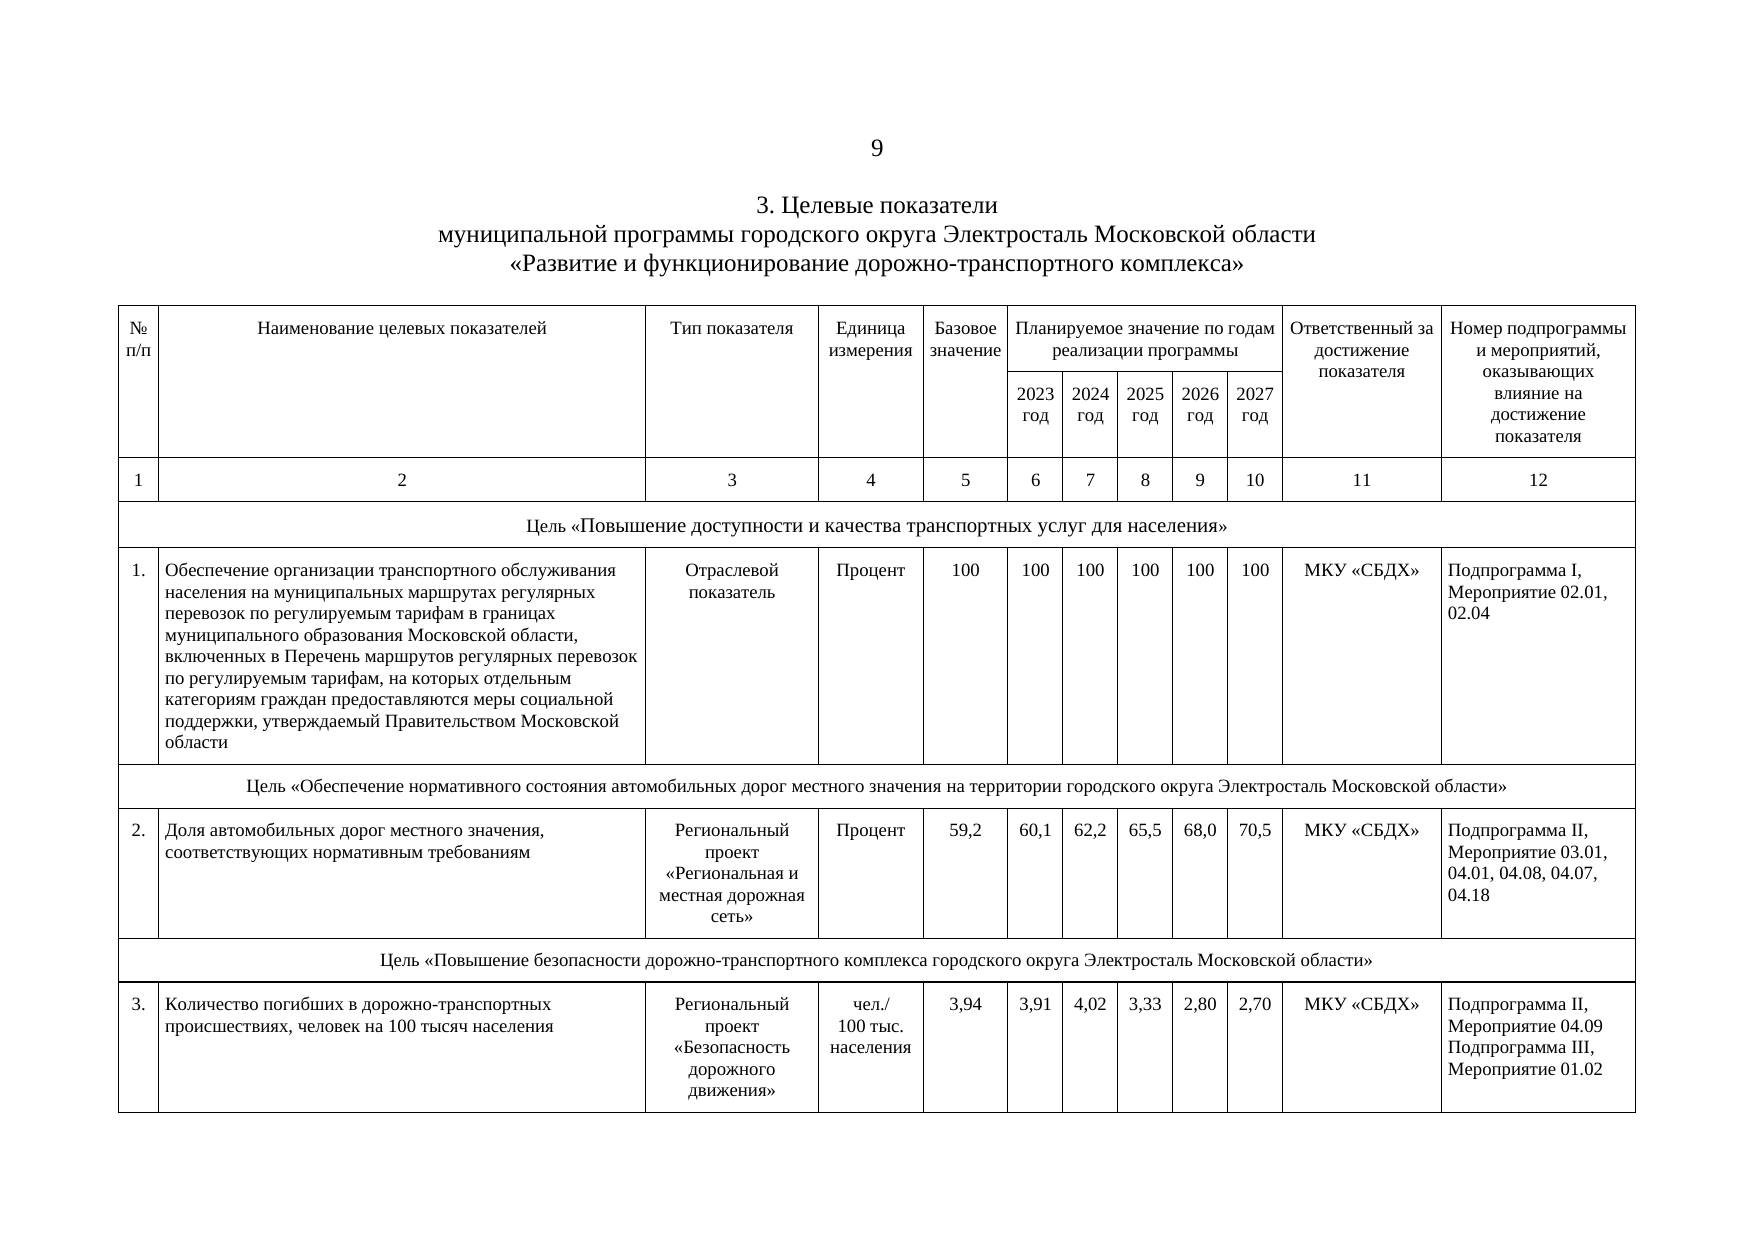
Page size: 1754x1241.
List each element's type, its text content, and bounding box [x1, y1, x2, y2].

table_cell 9 [1173, 458, 1227, 501]
table_cell 12 [1442, 458, 1635, 501]
table_cell 2,80 [1173, 983, 1227, 1112]
table_cell Региональный проект «Региональная и местная дорожная сеть» [646, 809, 818, 938]
table_cell 2 [159, 458, 645, 501]
table_header Единица измерения [819, 306, 923, 457]
table_cell 100 [1063, 548, 1117, 764]
table_cell 3. [119, 983, 158, 1112]
text 3. Целевые показатели [118, 190, 1636, 219]
table_cell 5 [924, 458, 1007, 501]
table_cell чел./ 100 тыс. населения [819, 983, 923, 1112]
table_cell 6 [1008, 458, 1062, 501]
table_cell МКУ «СБДХ» [1283, 548, 1441, 764]
table_header Ответственный за достижение показателя [1283, 306, 1441, 457]
table_cell Цель «Повышение доступности и качества транспортных услуг для населения» [119, 502, 1635, 547]
table_cell 11 [1283, 458, 1441, 501]
table_header Базовое значение [924, 306, 1007, 457]
table_cell 60,1 [1008, 809, 1062, 938]
table_cell 2025 год [1118, 372, 1172, 457]
table_cell 4,02 [1063, 983, 1117, 1112]
table_cell 2. [119, 809, 158, 938]
table_cell 2027 год [1228, 372, 1282, 457]
table_cell Подпрограмма II, Мероприятие 04.09 Подпрограмма III, Мероприятие 01.02 [1442, 983, 1635, 1112]
table_header Номер подпрограммы и мероприятий, оказывающих влияние на достижение показателя [1442, 306, 1635, 457]
table_cell Региональный проект «Безопасность дорожного движения» [646, 983, 818, 1112]
table_cell 4 [819, 458, 923, 501]
table_cell 3 [646, 458, 818, 501]
table_cell 3,33 [1118, 983, 1172, 1112]
table_cell 62,2 [1063, 809, 1117, 938]
table_cell 70,5 [1228, 809, 1282, 938]
table_cell Процент [819, 548, 923, 764]
table_cell 68,0 [1173, 809, 1227, 938]
table_cell 59,2 [924, 809, 1007, 938]
table_cell 100 [1118, 548, 1172, 764]
table_cell 100 [1173, 548, 1227, 764]
table_cell 2,70 [1228, 983, 1282, 1112]
table_header № п/п [119, 306, 158, 457]
table_cell 1. [119, 548, 158, 764]
table_cell Подпрограмма I, Мероприятие 02.01, 02.04 [1442, 548, 1635, 764]
table_cell 10 [1228, 458, 1282, 501]
table_header Тип показателя [646, 306, 818, 457]
table_cell Отраслевой показатель [646, 548, 818, 764]
table_header Наименование целевых показателей [159, 306, 645, 457]
table_cell 2023 год [1008, 372, 1062, 457]
table_cell 3,91 [1008, 983, 1062, 1112]
table_cell 7 [1063, 458, 1117, 501]
table_cell 1 [119, 458, 158, 501]
table_cell 100 [1008, 548, 1062, 764]
table_cell Доля автомобильных дорог местного значения, соответствующих нормативным требованиям [159, 809, 645, 938]
table_header Планируемое значение по годам реализации программы [1008, 306, 1282, 371]
table_cell МКУ «СБДХ» [1283, 809, 1441, 938]
table_cell 2026 год [1173, 372, 1227, 457]
table_cell 100 [924, 548, 1007, 764]
table_cell 2024 год [1063, 372, 1117, 457]
table_cell 3,94 [924, 983, 1007, 1112]
table_cell МКУ «СБДХ» [1283, 983, 1441, 1112]
table_cell 8 [1118, 458, 1172, 501]
text муниципальной программы городского округа Электросталь Московской области [118, 219, 1636, 248]
table_cell Количество погибших в дорожно-транспортных происшествиях, человек на 100 тысяч населения [159, 983, 645, 1112]
table_cell Обеспечение организации транспортного обслуживания населения на муниципальных маршрутах регулярных перевозок по регулируемым тарифам в границах муниципального образования Московской области, включенных в Перечень маршрутов регулярных перевозок по регулируемым тарифам, на которых отдельным категориям граждан предоставляются меры социальной поддержки, утверждаемый Правительством Московской области [159, 548, 645, 764]
table_cell Цель «Обеспечение нормативного состояния автомобильных дорог местного значения на территории городского округа Электросталь Московской области» [119, 765, 1635, 807]
table_cell 65,5 [1118, 809, 1172, 938]
text «Развитие и функционирование дорожно-транспортного комплекса» [118, 248, 1636, 277]
table_cell 100 [1228, 548, 1282, 764]
table_cell Процент [819, 809, 923, 938]
table_cell Цель «Повышение безопасности дорожно-транспортного комплекса городского округа Электросталь Московской области» [119, 939, 1635, 981]
table_cell Подпрограмма II, Мероприятие 03.01, 04.01, 04.08, 04.07, 04.18 [1442, 809, 1635, 938]
